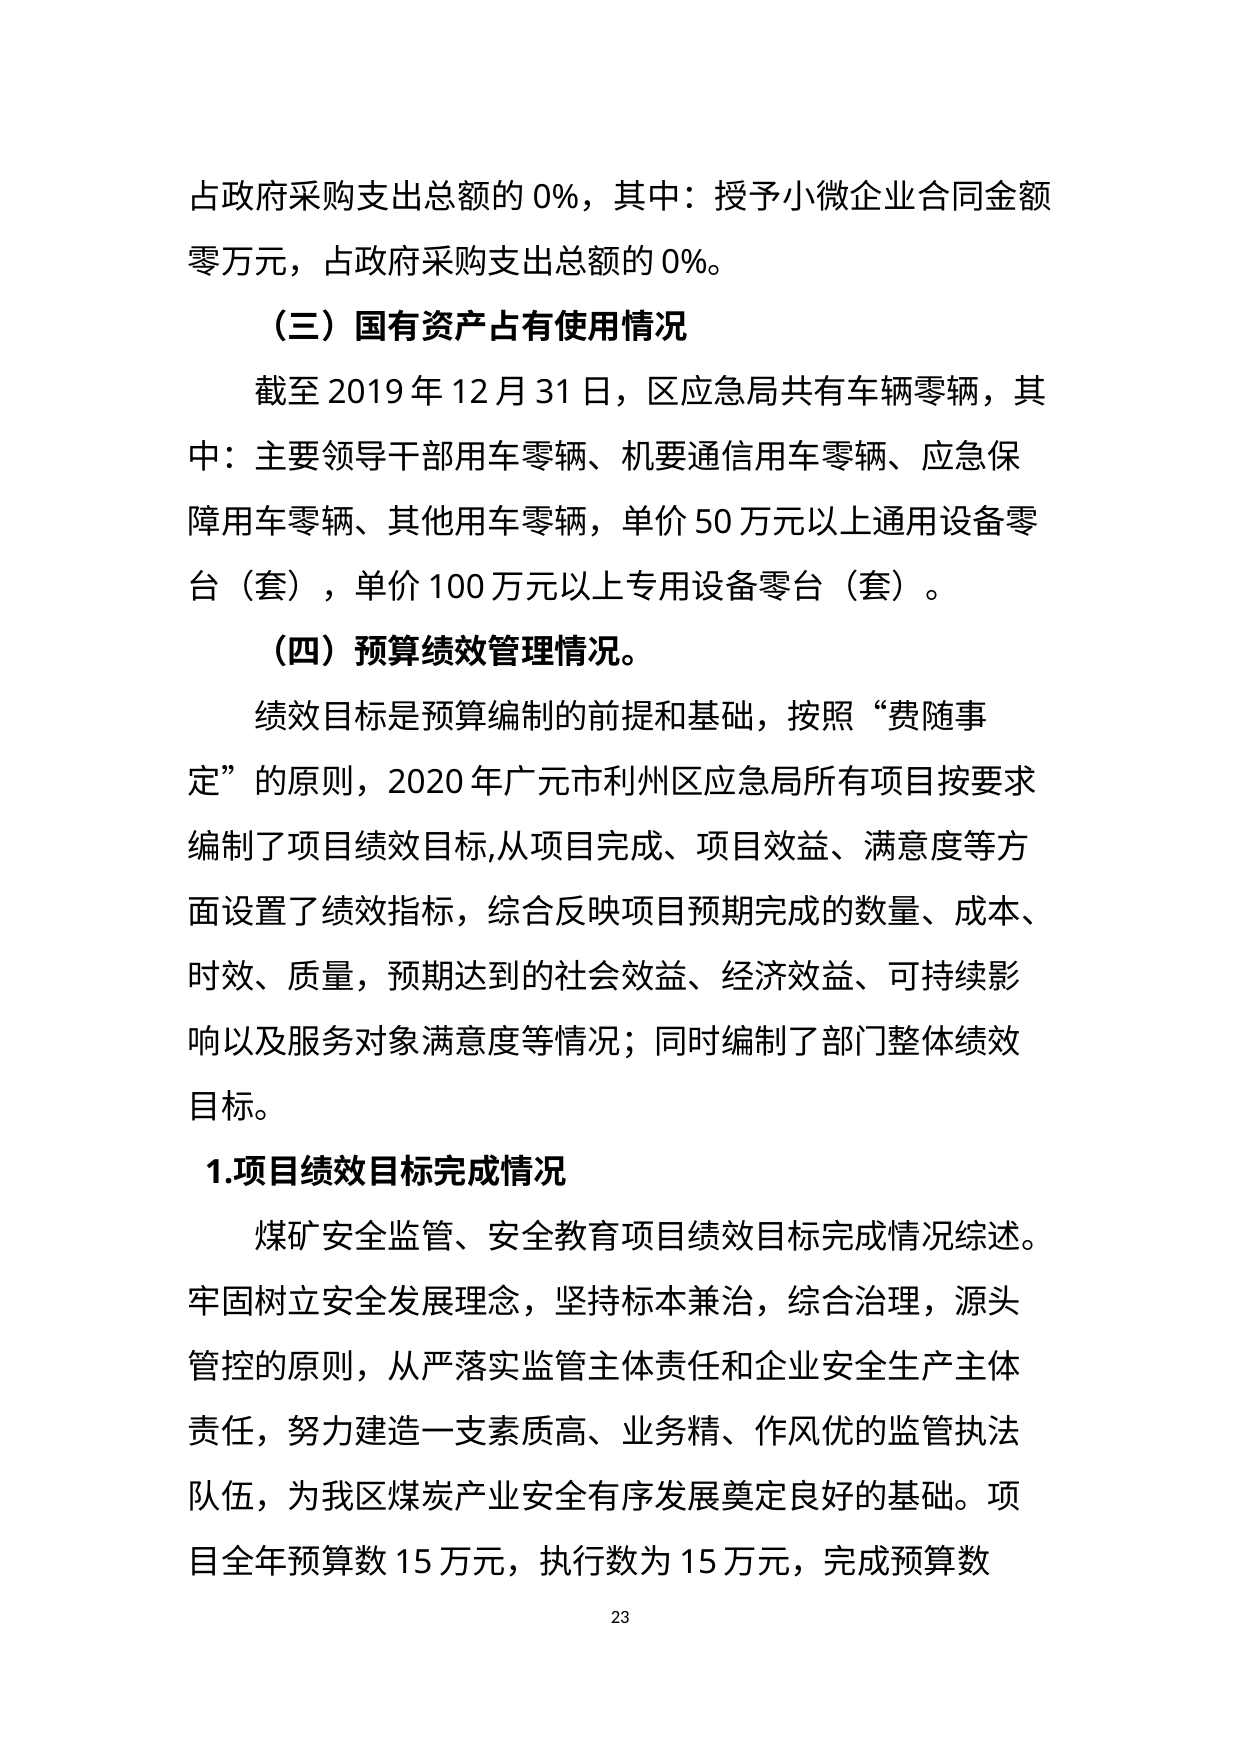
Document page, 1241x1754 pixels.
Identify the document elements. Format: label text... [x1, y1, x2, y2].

text （三）国有资产占有使用情况 [187, 292, 1053, 357]
text 截至2019年12月31日，区应急局共有车辆零辆，其中：主要领导干部用车零辆、机要通信用车零辆、应急保障用车零辆、其他用车零辆，单价50万元以上通用设备零台（套），单价100万元以上专用设备零台（套）。 [187, 357, 1053, 617]
text 绩效目标是预算编制的前提和基础，按照“费随事定”的原则，2020年广元市利州区应急局所有项目按要求编制了项目绩效目标,从项目完成、项目效益、满意度等方面设置了绩效指标，综合反映项目预期完成的数量、成本、时效、质量，预期达到的社会效益、经济效益、可持续影响以及服务对象满意度等情况；同时编制了部门整体绩效目标。 1.项目绩效目标完成情况 [187, 682, 1053, 1202]
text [187, 1202, 1053, 1592]
list 预算绩效管理情况。 [187, 617, 1053, 682]
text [187, 162, 1053, 292]
